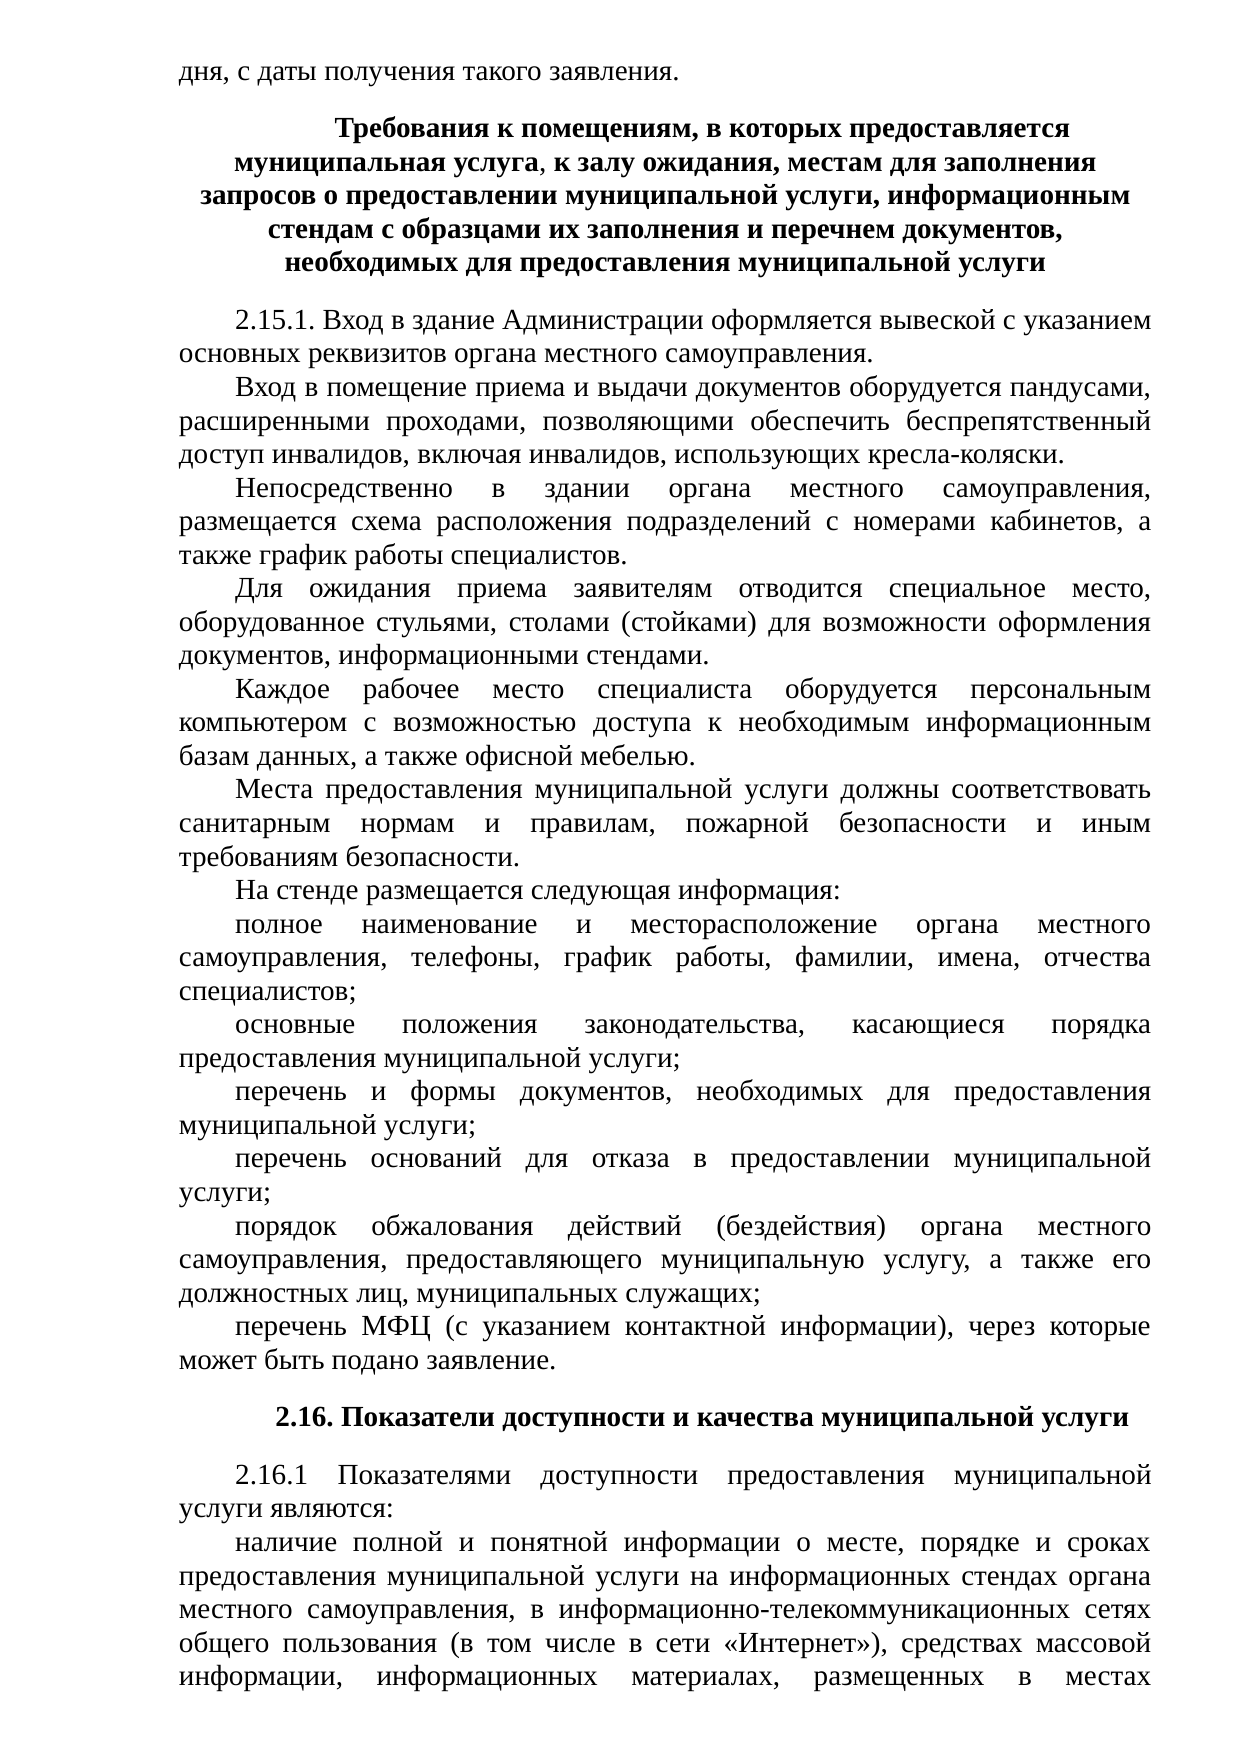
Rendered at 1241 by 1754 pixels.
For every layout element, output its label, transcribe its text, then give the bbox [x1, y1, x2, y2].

text основные положения законодательства, касающиеся порядка предоставления муниципальной услуги; [179, 1006, 1152, 1073]
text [179, 1524, 1152, 1692]
text Для ожидания приема заявителям отводится специальное место, оборудованное стульями, столами (стойками) для возможности оформления документов, информационными стендами. [179, 570, 1152, 671]
text порядок обжалования действий (бездействия) органа местного самоуправления, предоставляющего муниципальную услугу, а также его должностных лиц, муниципальных служащих; [179, 1208, 1152, 1308]
text На стенде размещается следующая информация: [179, 872, 1152, 906]
text 2.16.1 Показателями доступности предоставления муниципальной услуги являются: [179, 1457, 1152, 1524]
text Вход в помещение приема и выдачи документов оборудуется пандусами, расширенными проходами, позволяющими обеспечить беспрепятственный доступ инвалидов, включая инвалидов, использующих кресла-коляски. [179, 369, 1152, 470]
text 2.16. Показатели доступности и качества муниципальной услуги [179, 1399, 1152, 1433]
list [179, 53, 1152, 86]
text перечень МФЦ (с указанием контактной информации), через которые может быть подано заявление. [179, 1308, 1152, 1375]
text полное наименование и месторасположение органа местного самоуправления, телефоны, график работы, фамилии, имена, отчества специалистов; [179, 906, 1152, 1006]
text 2.15.1. Вход в здание Администрации оформляется вывеской с указанием основных реквизитов органа местного самоуправления. [179, 302, 1152, 369]
text Каждое рабочее место специалиста оборудуется персональным компьютером с возможностью доступа к необходимым информационным базам данных, а также офисной мебелью. [179, 671, 1152, 772]
text Требования к помещениям, в которых предоставляется муниципальная услуга, к залу ожидания, местам для заполнения запросов о предоставлении муниципальной услуги, информационным стендам с образцами их заполнения и перечнем документов, необходимых для предоставления муниципальной услуги [179, 110, 1152, 278]
text перечень оснований для отказа в предоставлении муниципальной услуги; [179, 1141, 1152, 1208]
text Непосредственно в здании органа местного самоуправления, размещается схема расположения подразделений с номерами кабинетов, а также график работы специалистов. [179, 470, 1152, 570]
text перечень и формы документов, необходимых для предоставления муниципальной услуги; [179, 1073, 1152, 1141]
text Места предоставления муниципальной услуги должны соответствовать санитарным нормам и правилам, пожарной безопасности и иным требованиям безопасности. [179, 772, 1152, 872]
